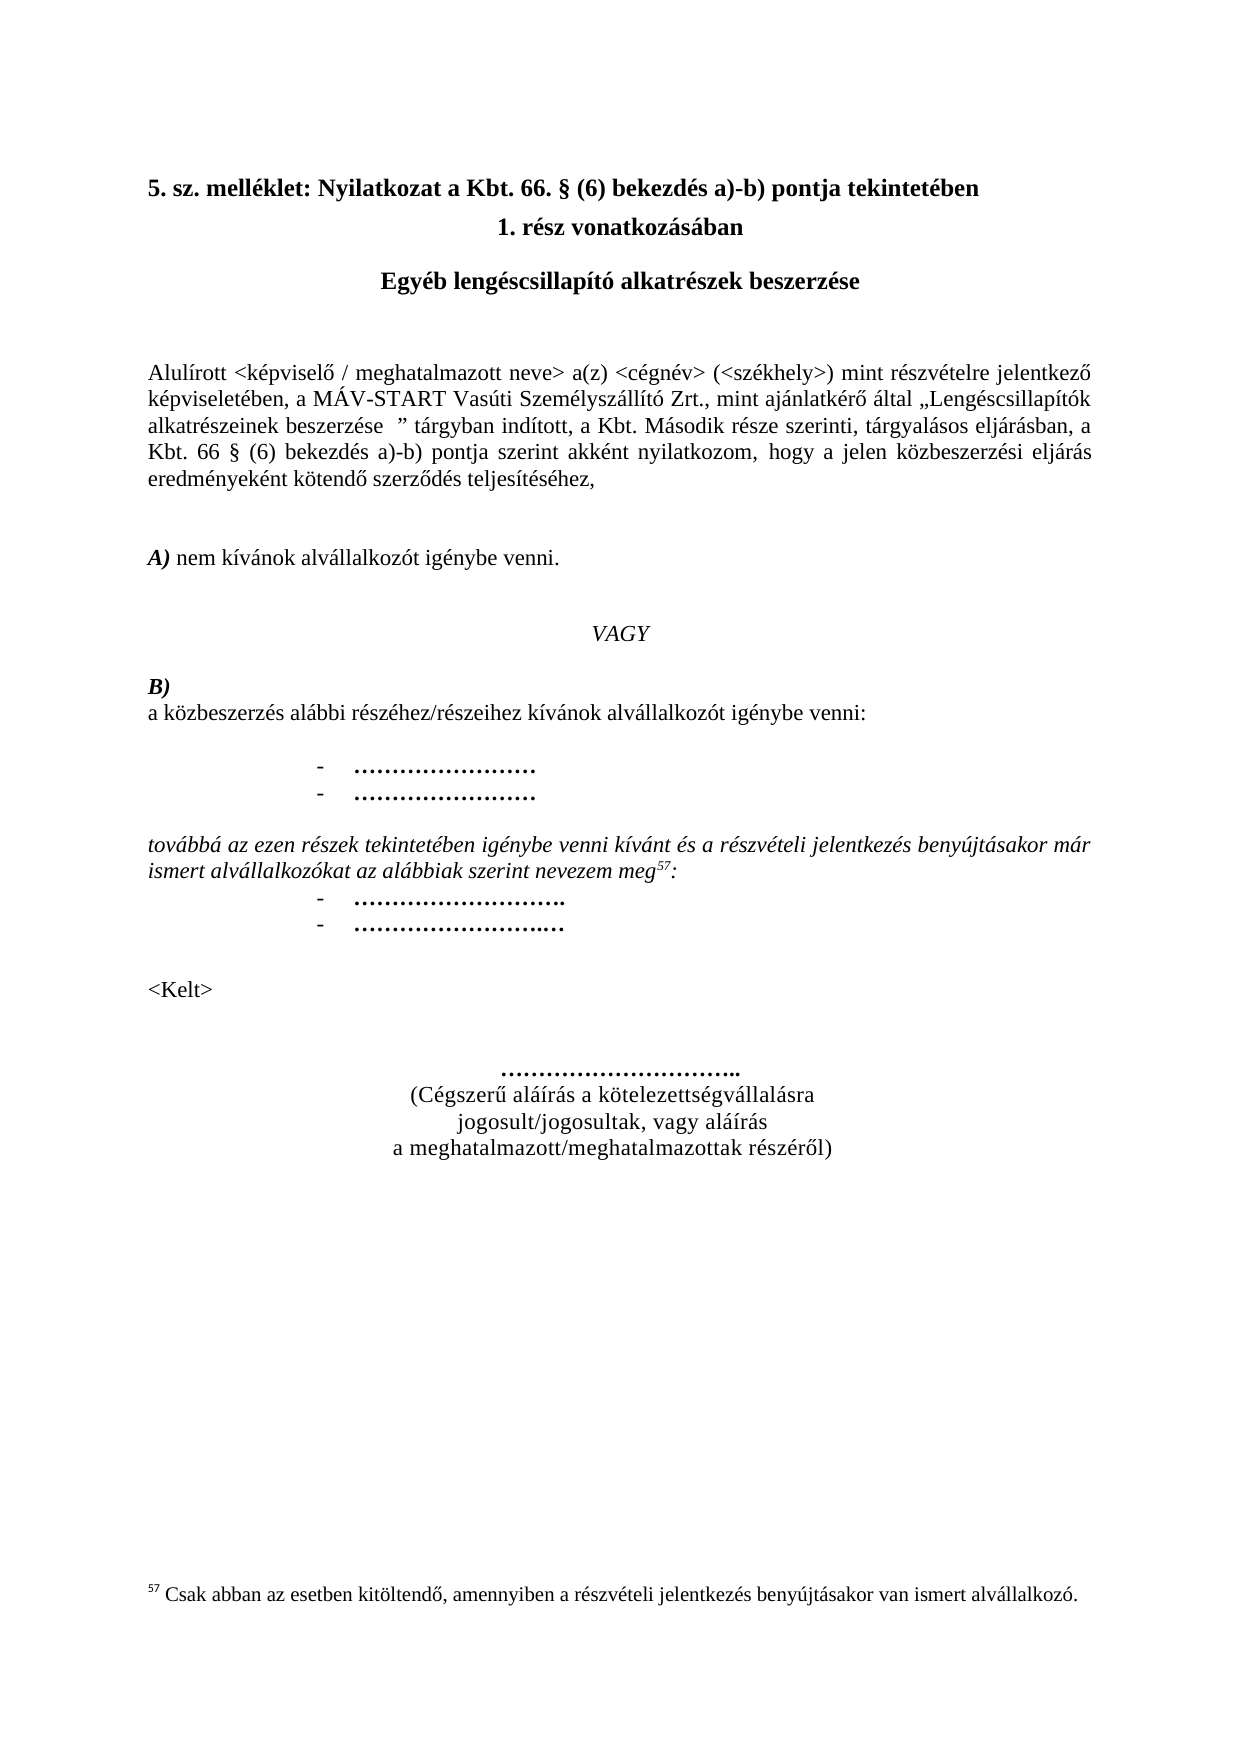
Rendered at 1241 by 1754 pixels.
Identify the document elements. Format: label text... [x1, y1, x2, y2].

text B) [148, 673, 1092, 699]
subtitle 5. sz. melléklet: Nyilatkozat a Kbt. 66. § (6) bekezdés a)-b) pontja tekintetében [148, 173, 1092, 201]
subtitle továbbá az ezen részek tekintetében igénybe venni kívánt és a részvételi jelentkezés benyújtásakor már ismert alvállalkozókat az alábbiak szerint nevezem meg: [148, 831, 1092, 884]
subtitle …………………….… [316, 910, 1092, 937]
text ………………………….. [148, 1055, 1092, 1081]
text A) nem kívánok alvállalkozót igénybe venni. [148, 544, 1092, 570]
text Egyéb lengéscsillapító alkatrészek beszerzése [148, 266, 1092, 294]
text a meghatalmazott/meghatalmazottak részéről) [148, 1134, 1078, 1161]
text <Kelt> [148, 976, 1092, 1002]
subtitle ………………………. [316, 884, 1092, 910]
subtitle …………………… [316, 778, 1092, 805]
text VAGY [148, 620, 1092, 647]
text a közbeszerzés alábbi részéhez/részeihez kívánok alvállalkozót igénybe venni: [148, 699, 1092, 726]
text (Cégszerű aláírás a kötelezettségvállalásra [148, 1081, 1078, 1108]
subtitle …………………… [316, 752, 1092, 778]
text Alulírott <képviselő / meghatalmazott neve> a(z) <cégnév> (<székhely>) mint részvételre jelentkező képviseletében, a MÁV-START Vasúti Személyszállító Zrt., mint ajánlatkérő által „Lengéscsillapítók alkatrészeinek beszerzése ” tárgyban indított, a Kbt. Második része szerinti, tárgyalásos eljárásban, a Kbt. 66 § (6) bekezdés a)-b) pontja szerint akként nyilatkozom, hogy a jelen közbeszerzési eljárás eredményeként kötendő szerződés teljesítéséhez, [148, 359, 1092, 491]
text 1. rész vonatkozásában [148, 212, 1092, 241]
text jogosult/jogosultak, vagy aláírás [148, 1108, 1078, 1134]
